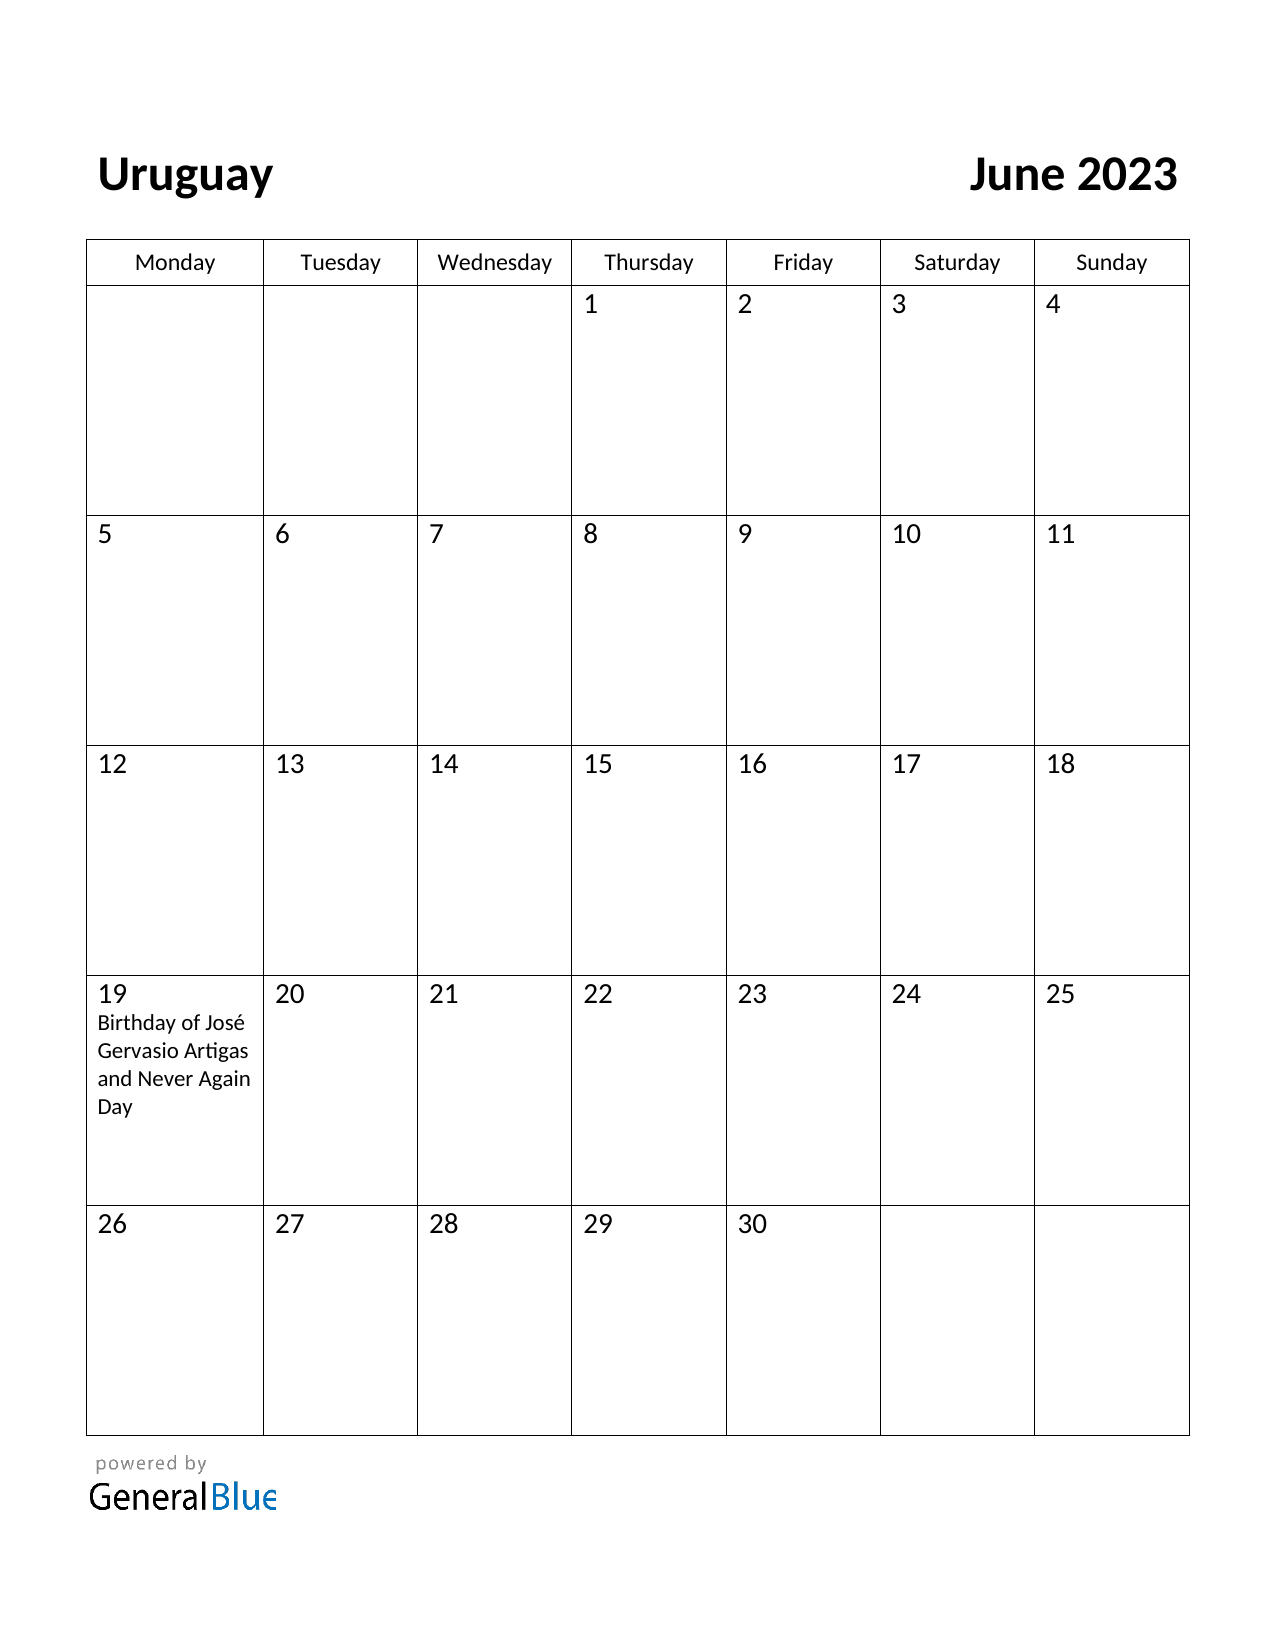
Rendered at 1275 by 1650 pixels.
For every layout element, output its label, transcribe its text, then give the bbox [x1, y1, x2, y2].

table_cell 12 [87, 746, 263, 778]
table_cell Tuesday [264, 240, 417, 284]
table_cell 8 [572, 516, 726, 548]
table_header Uruguay [86, 105, 572, 239]
table_cell 29 [572, 1206, 726, 1238]
table_cell [418, 318, 571, 514]
table_cell [1035, 778, 1189, 974]
table_cell [727, 548, 880, 744]
table_cell [727, 778, 880, 974]
table_cell [881, 778, 1034, 974]
table_cell 25 [1035, 976, 1189, 1008]
table_cell 2 [727, 286, 880, 318]
table_cell Sunday [1035, 240, 1189, 284]
picture [88, 1452, 276, 1515]
table_cell 27 [264, 1206, 417, 1238]
table_cell [418, 778, 571, 974]
table_cell Thursday [572, 240, 726, 284]
table_cell 1 [572, 286, 726, 318]
table_cell [1035, 1206, 1189, 1238]
table_cell 20 [264, 976, 417, 1008]
table_cell [1035, 548, 1189, 744]
table_cell [264, 1008, 417, 1204]
table_cell Wednesday [418, 240, 571, 284]
table_cell 10 [881, 516, 1034, 548]
table_cell [572, 778, 726, 974]
table_cell Friday [727, 240, 880, 284]
table_cell [727, 1238, 880, 1434]
table_cell Monday [87, 240, 263, 284]
table_cell 5 [87, 516, 263, 548]
table_cell [87, 286, 263, 318]
table_cell [86, 1436, 1189, 1534]
table_cell Birthday of José Gervasio Artigas and Never Again Day [87, 1008, 263, 1204]
table_cell [1035, 318, 1189, 514]
table_cell 11 [1035, 516, 1189, 548]
table_cell 23 [727, 976, 880, 1008]
table_cell 19 [87, 976, 263, 1008]
table_cell [727, 318, 880, 514]
table_cell 6 [264, 516, 417, 548]
table_cell 14 [418, 746, 571, 778]
table_cell [264, 548, 417, 744]
table_cell 15 [572, 746, 726, 778]
table_header June 2023 [572, 105, 1189, 239]
table_cell 28 [418, 1206, 571, 1238]
table_cell [418, 1238, 571, 1434]
table_cell 18 [1035, 746, 1189, 778]
table_cell 26 [87, 1206, 263, 1238]
table_cell [87, 548, 263, 744]
table_cell [881, 1238, 1034, 1434]
table_cell 9 [727, 516, 880, 548]
table_cell [87, 318, 263, 514]
table_cell [881, 318, 1034, 514]
table_cell Saturday [881, 240, 1034, 284]
table_cell [418, 1008, 571, 1204]
table_cell [264, 286, 417, 318]
table_cell [418, 548, 571, 744]
table_cell [881, 1008, 1034, 1204]
table_cell 13 [264, 746, 417, 778]
table_cell [418, 286, 571, 318]
table_cell 16 [727, 746, 880, 778]
table_cell [1035, 1238, 1189, 1434]
table_cell [727, 1008, 880, 1204]
table_cell [264, 318, 417, 514]
table_cell 17 [881, 746, 1034, 778]
table_cell 24 [881, 976, 1034, 1008]
table_cell [572, 1238, 726, 1434]
table_cell 7 [418, 516, 571, 548]
table_cell [264, 778, 417, 974]
table_cell 4 [1035, 286, 1189, 318]
table_cell [1035, 1008, 1189, 1204]
table_cell 22 [572, 976, 726, 1008]
table_cell 3 [881, 286, 1034, 318]
table_cell [881, 1206, 1034, 1238]
table_cell 30 [727, 1206, 880, 1238]
table_cell [572, 548, 726, 744]
table_cell [87, 778, 263, 974]
table_cell [572, 1008, 726, 1204]
table_cell [87, 1238, 263, 1434]
table_cell [264, 1238, 417, 1434]
table_cell [572, 318, 726, 514]
table_cell 21 [418, 976, 571, 1008]
table_cell [881, 548, 1034, 744]
